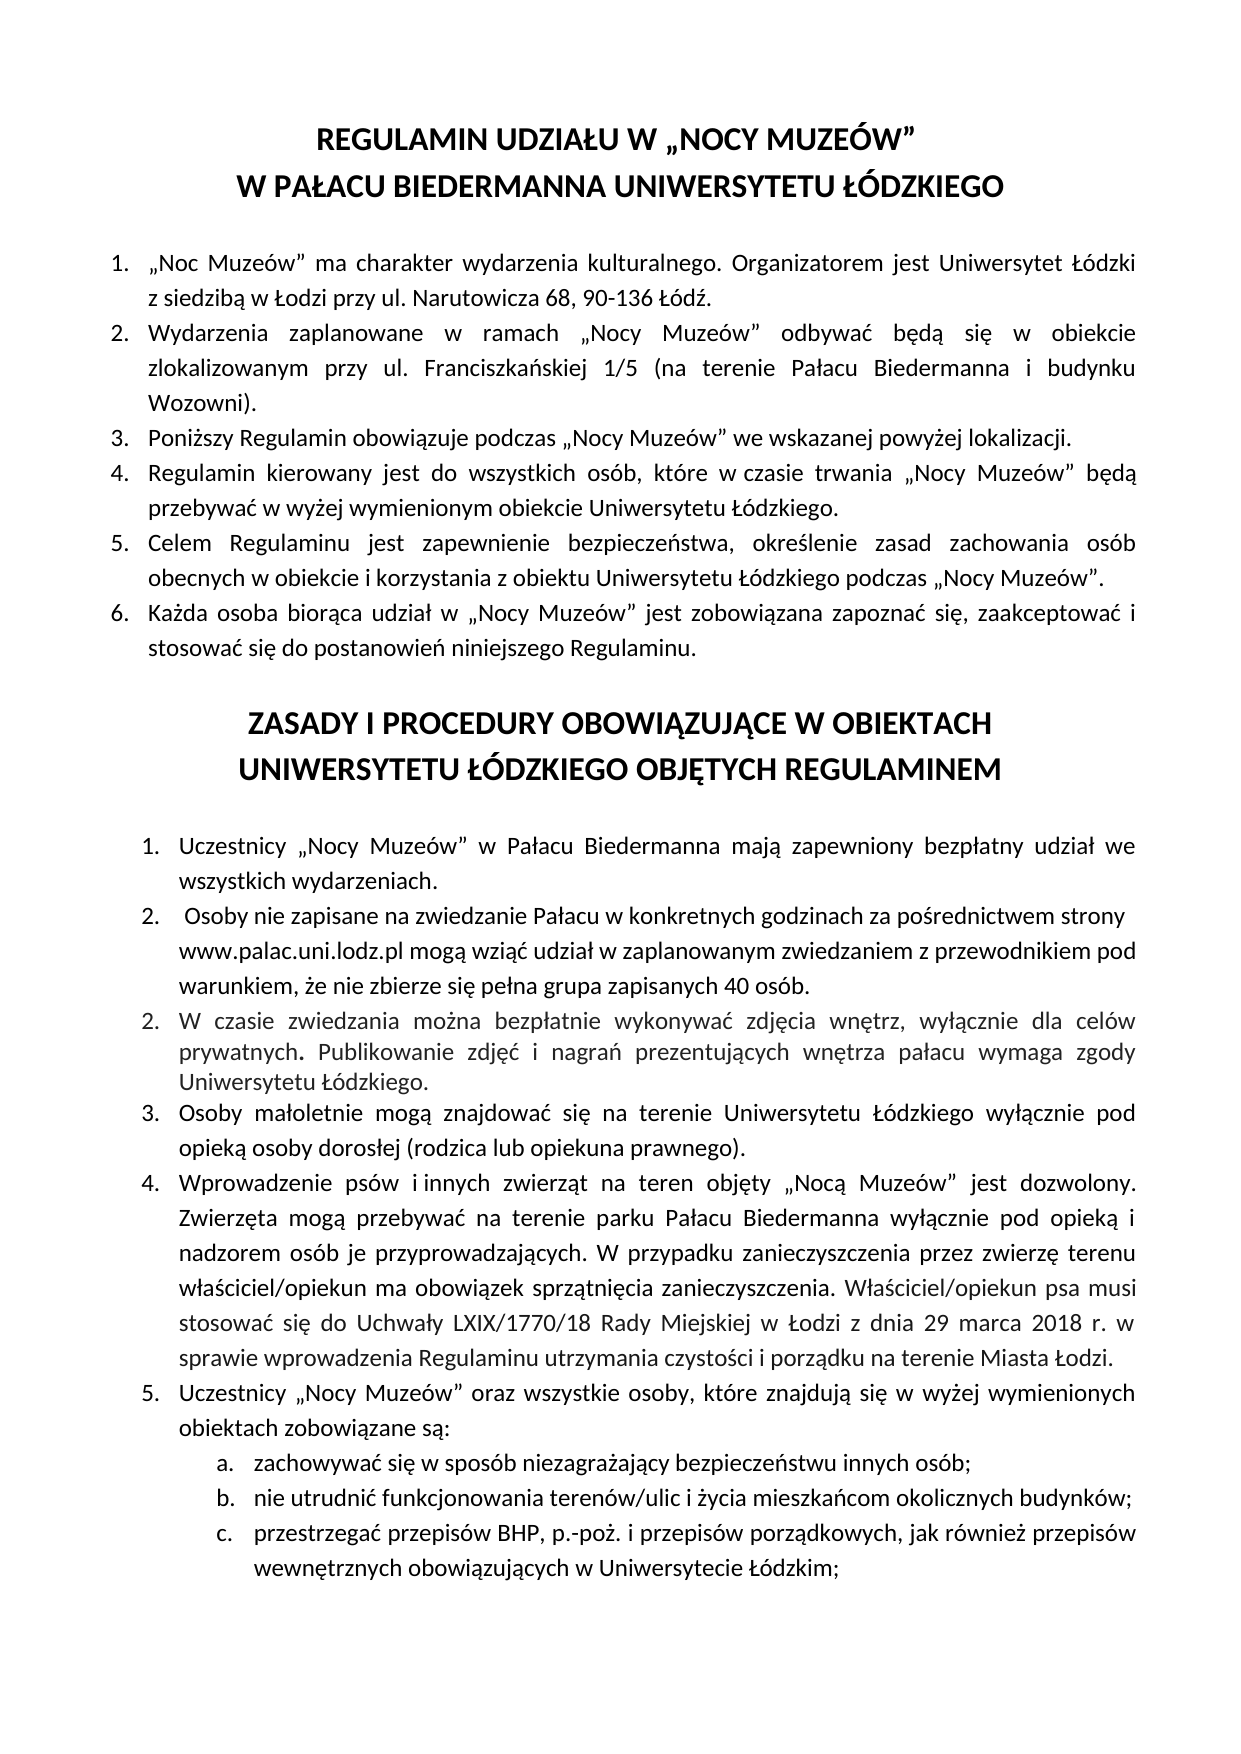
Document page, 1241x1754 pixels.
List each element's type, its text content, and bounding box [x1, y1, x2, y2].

subtitle REGULAMIN UDZIAŁU W „NOCY MUZEÓW” W PAŁACU BIEDERMANNA UNIWERSYTETU ŁÓDZKIEGO [103, 118, 1137, 206]
list Osoby nie zapisane na zwiedzanie Pałacu w konkretnych godzinach za pośrednictwem strony www.palac.uni.lodz.pl mogą wziąć udział w zaplanowanym zwiedzaniem z przewodnikiem pod warunkiem, że nie zbierze się pełna grupa zapisanych 40 osób. [141, 900, 1137, 1001]
list Poniższy Regulamin obowiązuje podczas „Nocy Muzeów” we wskazanej powyżej lokalizacji. [110, 422, 1137, 452]
list Uczestnicy „Nocy Muzeów” w Pałacu Biedermanna mają zapewniony bezpłatny udział we wszystkich wydarzeniach. [141, 830, 1137, 896]
list zachowywać się w sposób niezagrażający bezpieczeństwu innych osób; [216, 1447, 1137, 1477]
list Każda osoba biorąca udział w „Nocy Muzeów” jest zobowiązana zapoznać się, zaakceptować i stosować się do postanowień niniejszego Regulaminu. [110, 597, 1137, 662]
list W czasie zwiedzania można bezpłatnie wykonywać zdjęcia wnętrz, wyłącznie dla celów prywatnych. Publikowanie zdjęć i nagrań prezentujących wnętrza pałacu wymaga zgody Uniwersytetu Łódzkiego. [141, 1005, 1137, 1097]
list „Noc Muzeów” ma charakter wydarzenia kulturalnego. Organizatorem jest Uniwersytet Łódzki z siedzibą w Łodzi przy ul. Narutowicza 68, 90-136 Łódź. [110, 247, 1137, 312]
list Osoby małoletnie mogą znajdować się na terenie Uniwersytetu Łódzkiego wyłącznie pod opieką osoby dorosłej (rodzica lub opiekuna prawnego). [141, 1097, 1137, 1162]
subtitle ZASADY I PROCEDURY OBOWIĄZUJĄCE W OBIEKTACH [103, 702, 1137, 742]
list Wydarzenia zaplanowane w ramach „Nocy Muzeów” odbywać będą się w obiekcie zlokalizowanym przy ul. Franciszkańskiej 1/5 (na terenie Pałacu Biedermanna i budynku Wozowni). [110, 317, 1137, 417]
subtitle UNIWERSYTETU ŁÓDZKIEGO OBJĘTYCH REGULAMINEM [103, 748, 1137, 789]
list Regulamin kierowany jest do wszystkich osób, które w czasie trwania „Nocy Muzeów” będą przebywać w wyżej wymienionym obiekcie Uniwersytetu Łódzkiego. [110, 457, 1137, 522]
list Celem Regulaminu jest zapewnienie bezpieczeństwa, określenie zasad zachowania osób obecnych w obiekcie i korzystania z obiektu Uniwersytetu Łódzkiego podczas „Nocy Muzeów”. [110, 527, 1137, 592]
list przestrzegać przepisów BHP, p.-poż. i przepisów porządkowych, jak również przepisów wewnętrznych obowiązujących w Uniwersytecie Łódzkim; [216, 1517, 1137, 1582]
list Wprowadzenie psów i innych zwierząt na teren objęty „Nocą Muzeów” jest dozwolony. Zwierzęta mogą przebywać na terenie parku Pałacu Biedermanna wyłącznie pod opieką i nadzorem osób je przyprowadzających. W przypadku zanieczyszczenia przez zwierzę terenu właściciel/opiekun ma obowiązek sprzątnięcia zanieczyszczenia. Właściciel/opiekun psa musi stosować się do Uchwały LXIX/1770/18 Rady Miejskiej w Łodzi z dnia 29 marca 2018 r. w sprawie wprowadzenia Regulaminu utrzymania czystości i porządku na terenie Miasta Łodzi. [141, 1167, 1137, 1372]
list nie utrudnić funkcjonowania terenów/ulic i życia mieszkańcom okolicznych budynków; [216, 1482, 1137, 1512]
list Uczestnicy „Nocy Muzeów” oraz wszystkie osoby, które znajdują się w wyżej wymienionych obiektach zobowiązane są: [141, 1377, 1137, 1442]
